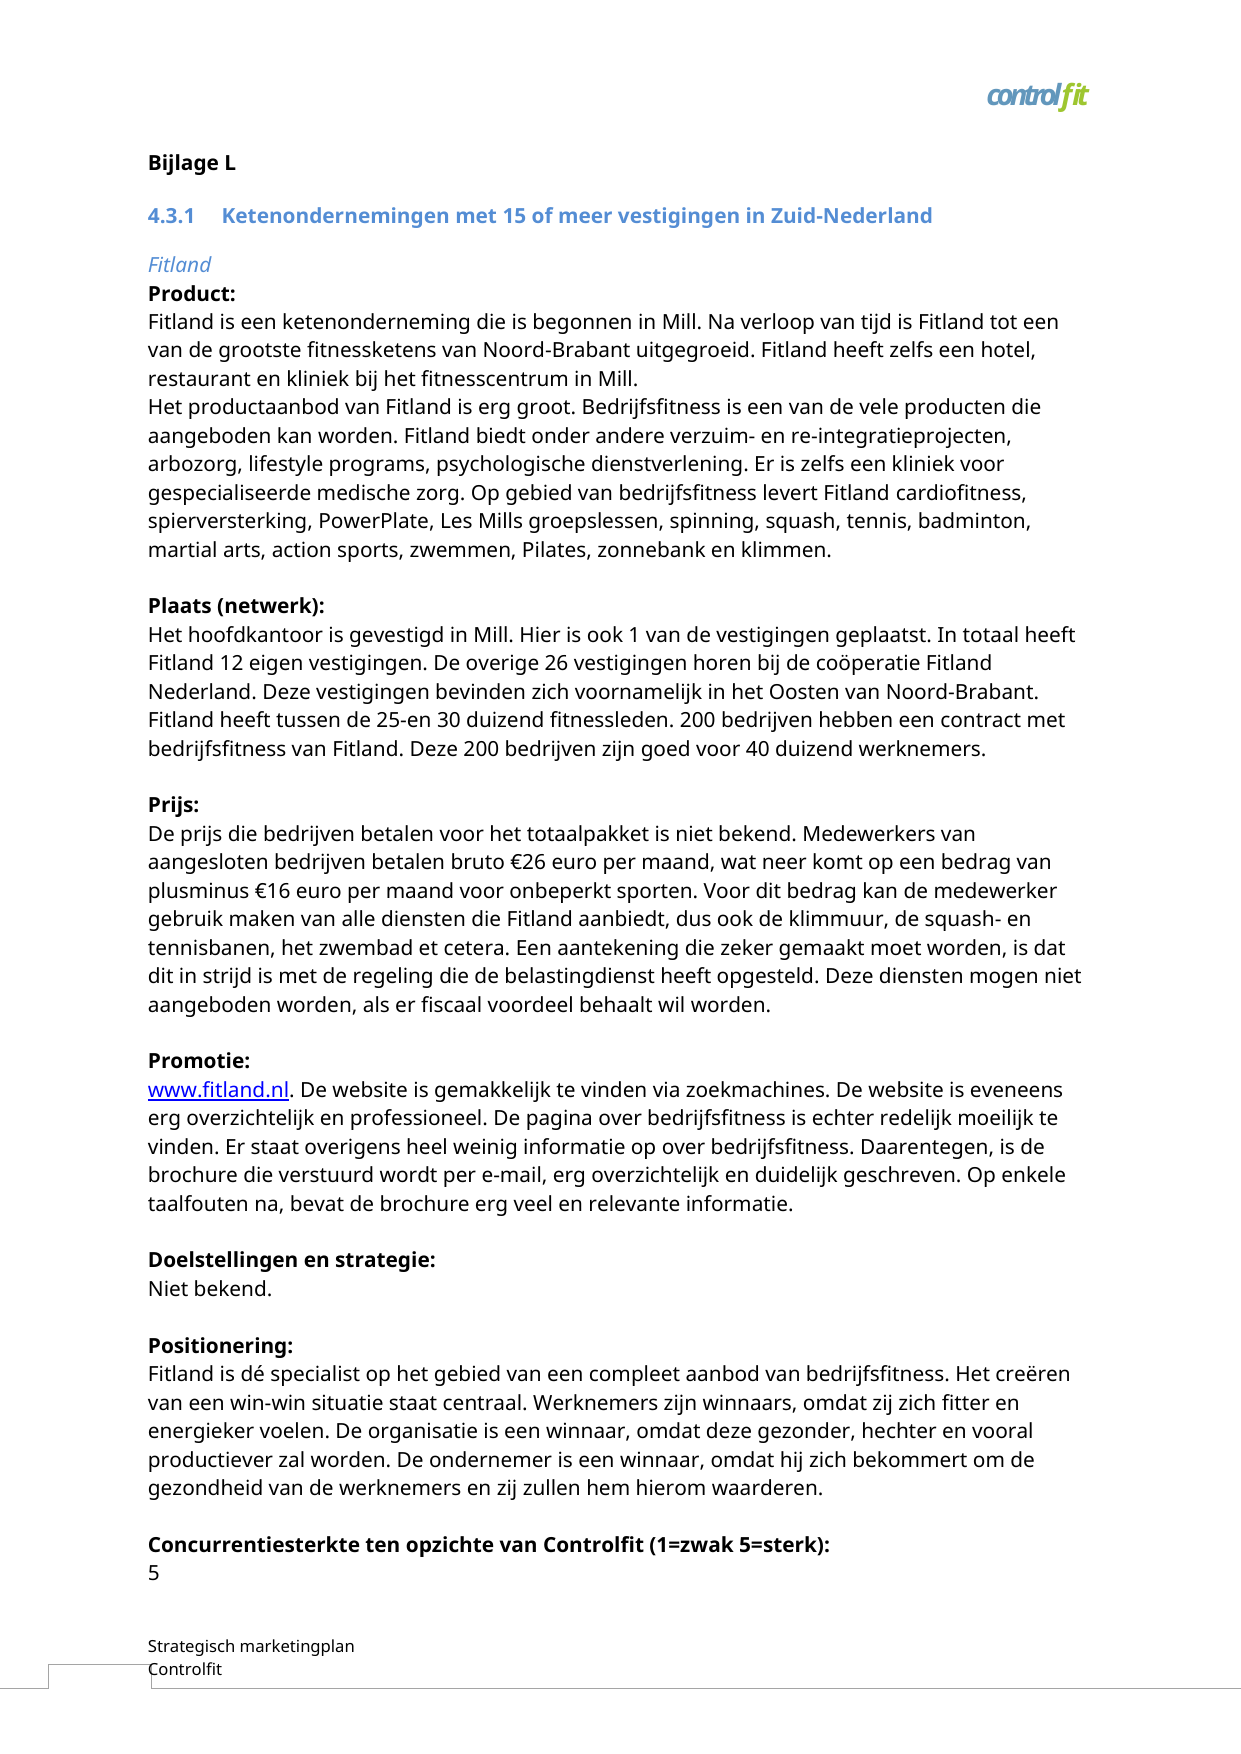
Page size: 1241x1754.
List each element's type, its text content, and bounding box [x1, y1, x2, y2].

subtitle 4.3.1 Ketenondernemingen met 15 of meer vestigingen in Zuid-Nederland [148, 201, 1093, 229]
text Niet bekend. [148, 1274, 1093, 1302]
text Plaats (netwerk): [148, 592, 1093, 620]
text Concurrentiesterkte ten opzichte van Controlfit (1=zwak 5=sterk): [148, 1530, 1093, 1558]
text Doelstellingen en strategie: [148, 1246, 1093, 1274]
subtitle Fitland [148, 250, 1093, 279]
text Fitland is een ketenonderneming die is begonnen in Mill. Na verloop van tijd is Fitland tot een van de grootste fitnessketens van Noord-Brabant uitgegroeid. Fitland heeft zelfs een hotel, restaurant en kliniek bij het fitnesscentrum in Mill. [148, 307, 1093, 392]
text Product: [148, 279, 1093, 307]
text Het hoofdkantoor is gevestigd in Mill. Hier is ook 1 van de vestigingen geplaatst. In totaal heeft Fitland 12 eigen vestigingen. De overige 26 vestigingen horen bij de coöperatie Fitland Nederland. Deze vestigingen bevinden zich voornamelijk in het Oosten van Noord-Brabant. Fitland heeft tussen de 25-en 30 duizend fitnessleden. 200 bedrijven hebben een contract met bedrijfsfitness van Fitland. Deze 200 bedrijven zijn goed voor 40 duizend werknemers. [148, 620, 1093, 762]
text Promotie: [148, 1047, 1093, 1075]
text Fitland is dé specialist op het gebied van een compleet aanbod van bedrijfsfitness. Het creëren van een win-win situatie staat centraal. Werknemers zijn winnaars, omdat zij zich fitter en energieker voelen. De organisatie is een winnaar, omdat deze gezonder, hechter en vooral productiever zal worden. De ondernemer is een winnaar, omdat hij zich bekommert om de gezondheid van de werknemers en zij zullen hem hierom waarderen. [148, 1359, 1093, 1502]
text Positionering: [148, 1331, 1093, 1359]
text Prijs: [148, 791, 1093, 819]
text Het productaanbod van Fitland is erg groot. Bedrijfsfitness is een van de vele producten die aangeboden kan worden. Fitland biedt onder andere verzuim- en re-integratieprojecten, arbozorg, lifestyle programs, psychologische dienstverlening. Er is zelfs een kliniek voor gespecialiseerde medische zorg. Op gebied van bedrijfsfitness levert Fitland cardiofitness, spierversterking, PowerPlate, Les Mills groepslessen, spinning, squash, tennis, badminton, martial arts, action sports, zwemmen, Pilates, zonnebank en klimmen. [148, 392, 1093, 563]
text De prijs die bedrijven betalen voor het totaalpakket is niet bekend. Medewerkers van aangesloten bedrijven betalen bruto €26 euro per maand, wat neer komt op een bedrag van plusminus €16 euro per maand voor onbeperkt sporten. Voor dit bedrag kan de medewerker gebruik maken van alle diensten die Fitland aanbiedt, dus ook de klimmuur, de squash- en tennisbanen, het zwembad et cetera. Een aantekening die zeker gemaakt moet worden, is dat dit in strijd is met de regeling die de belastingdienst heeft opgesteld. Deze diensten mogen niet aangeboden worden, als er fiscaal voordeel behaalt wil worden. [148, 819, 1093, 1018]
text Bijlage L [148, 148, 1093, 176]
text www.fitland.nl. De website is gemakkelijk te vinden via zoekmachines. De website is eveneens erg overzichtelijk en professioneel. De pagina over bedrijfsfitness is echter redelijk moeilijk te vinden. Er staat overigens heel weinig informatie op over bedrijfsfitness. Daarentegen, is de brochure die verstuurd wordt per e-mail, erg overzichtelijk en duidelijk geschreven. Op enkele taalfouten na, bevat de brochure erg veel en relevante informatie. [148, 1075, 1093, 1217]
text 5 [148, 1558, 1093, 1587]
